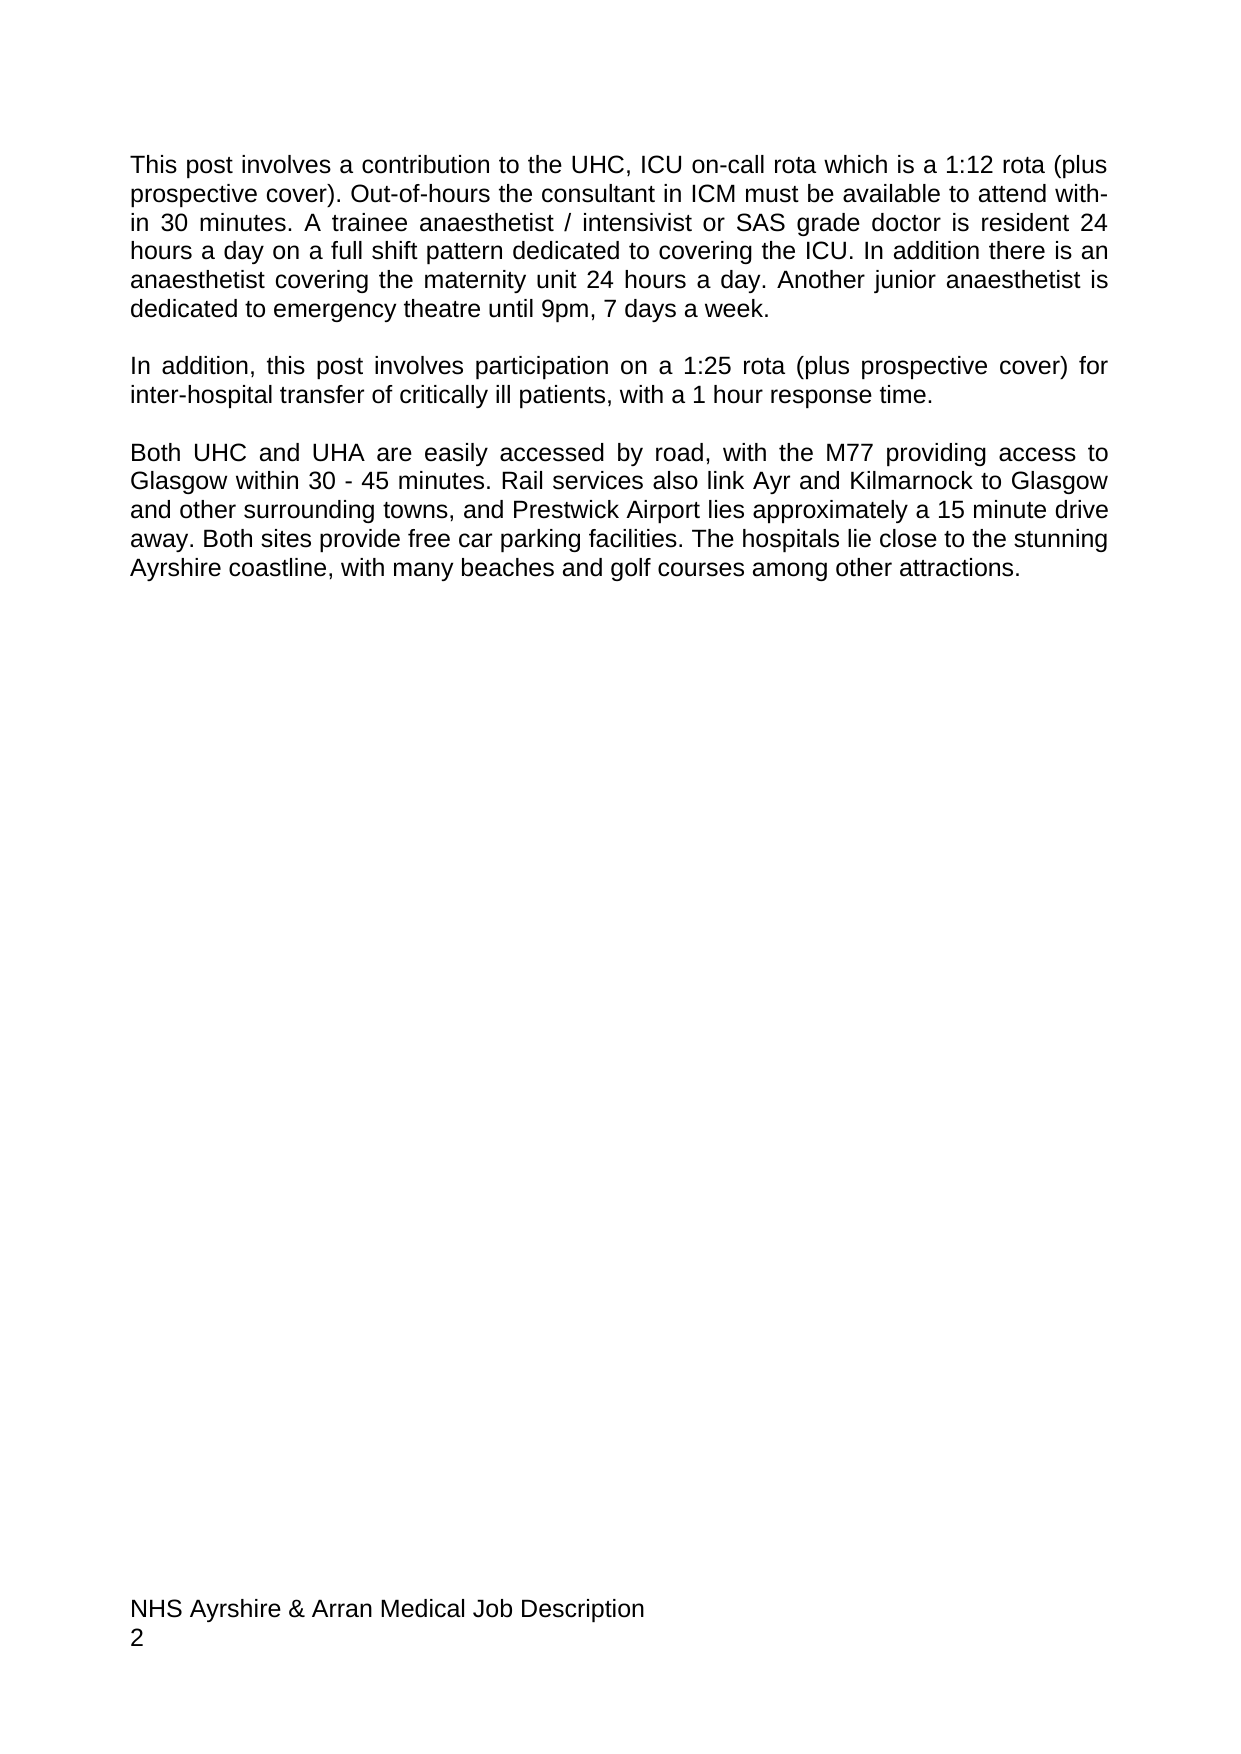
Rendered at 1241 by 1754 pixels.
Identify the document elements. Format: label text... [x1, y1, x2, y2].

text In addition, this post involves participation on a 1:25 rota (plus prospective cover) for inter-hospital transfer of critically ill patients, with a 1 hour response time. [130, 351, 1110, 409]
text Both UHC and UHA are easily accessed by road, with the M77 providing access to Glasgow within 30 - 45 minutes. Rail services also link Ayr and Kilmarnock to Glasgow and other surrounding towns, and Prestwick Airport lies approximately a 15 minute drive away. Both sites provide free car parking facilities. The hospitals lie close to the stunning Ayrshire coastline, with many beaches and golf courses among other attractions. [130, 437, 1110, 581]
text This post involves a contribution to the UHC, ICU on-call rota which is a 1:12 rota (plus prospective cover). Out-of-hours the consultant in ICM must be available to attend with-in 30 minutes. A trainee anaesthetist / intensivist or SAS grade doctor is resident 24 hours a day on a full shift pattern dedicated to covering the ICU. In addition there is an anaesthetist covering the maternity unit 24 hours a day. Another junior anaesthetist is dedicated to emergency theatre until 9pm, 7 days a week. [130, 150, 1110, 322]
